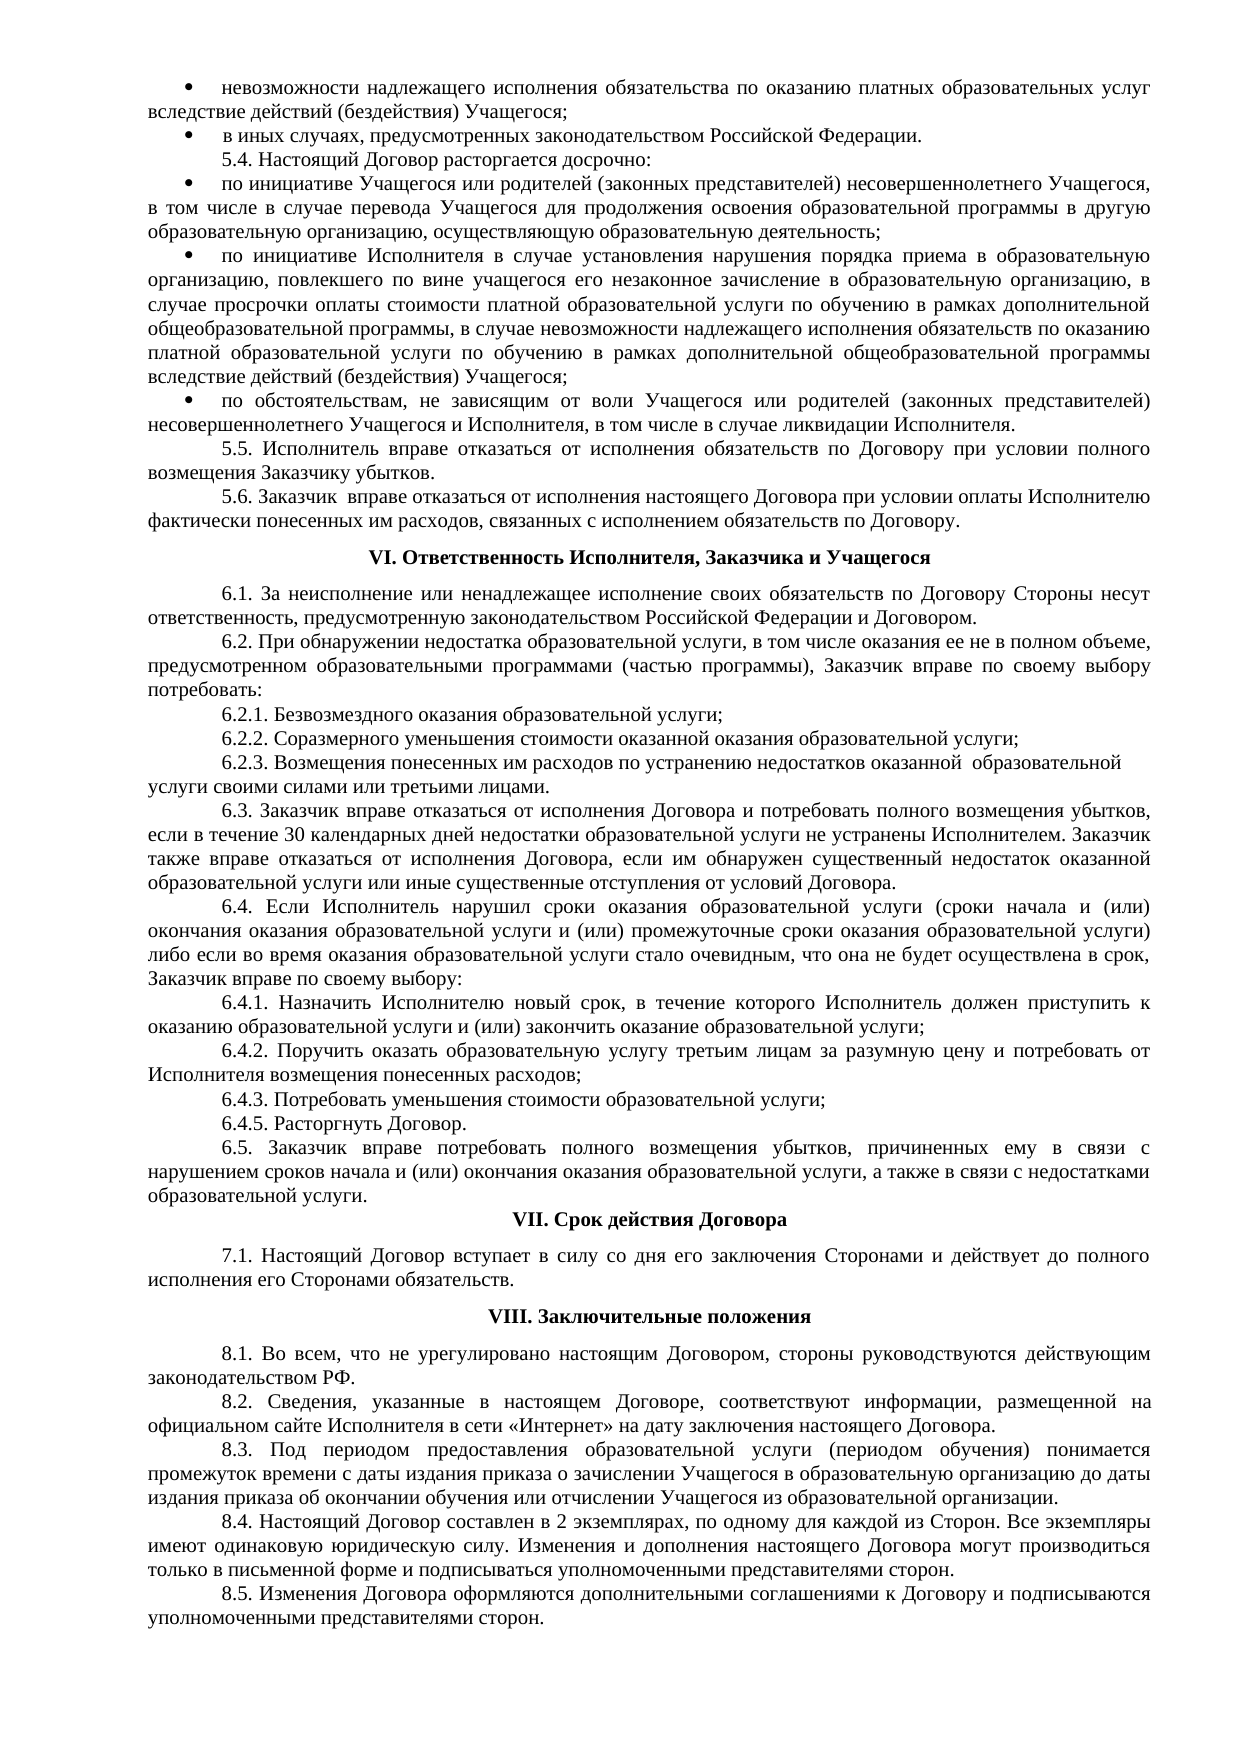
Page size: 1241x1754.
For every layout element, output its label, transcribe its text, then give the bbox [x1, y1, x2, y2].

text 6.4.2. Поручить оказать образовательную услугу третьим лицам за разумную цену и потребовать от Исполнителя возмещения понесенных расходов; [148, 1038, 1152, 1086]
list в иных случаях, предусмотренных законодательством Российской Федерации. [185, 123, 1152, 147]
text 8.4. Настоящий Договор составлен в 2 экземплярах, по одному для каждой из Сторон. Все экземпляры имеют одинаковую юридическую силу. Изменения и дополнения настоящего Договора могут производиться только в письменной форме и подписываться уполномоченными представителями сторон. [148, 1509, 1152, 1581]
text 8.2. Сведения, указанные в настоящем Договоре, соответствуют информации, размещенной на официальном сайте Исполнителя в сети «Интернет» на дату заключения настоящего Договора. [148, 1389, 1152, 1437]
list по обстоятельствам, не зависящим от воли Учащегося или родителей (законных представителей) несовершеннолетнего Учащегося и Исполнителя, в том числе в случае ликвидации Исполнителя. [148, 388, 1152, 436]
text 6.1. За неисполнение или ненадлежащее исполнение своих обязательств по Договору Стороны несут ответственность, предусмотренную законодательством Российской Федерации и Договором. [148, 581, 1152, 629]
list по инициативе Исполнителя в случае установления нарушения порядка приема в образовательную организацию, повлекшего по вине учащегося его незаконное зачисление в образовательную организацию, в случае просрочки оплаты стоимости платной образовательной услуги по обучению в рамках дополнительной общеобразовательной программы, в случае невозможности надлежащего исполнения обязательств по оказанию платной образовательной услуги по обучению в рамках дополнительной общеобразовательной программы вследствие действий (бездействия) Учащегося; [148, 243, 1152, 388]
text 5.4. Настоящий Договор расторгается досрочно: [148, 147, 1152, 171]
text 6.5. Заказчик вправе потребовать полного возмещения убытков, причиненных ему в связи с нарушением сроков начала и (или) окончания оказания образовательной услуги, а также в связи с недостатками образовательной услуги. [148, 1134, 1152, 1207]
text 8.3. Под периодом предоставления образовательной услуги (периодом обучения) понимается промежуток времени с даты издания приказа о зачислении Учащегося в образовательную организацию до даты издания приказа об окончании обучения или отчислении Учащегося из образовательной организации. [148, 1437, 1152, 1509]
text 6.2.1. Безвозмездного оказания образовательной услуги; [148, 701, 1152, 726]
text VII. Срок действия Договора [148, 1207, 1152, 1231]
list невозможности надлежащего исполнения обязательства по оказанию платных образовательных услуг вследствие действий (бездействия) Учащегося; [148, 75, 1152, 123]
text 6.2. При обнаружении недостатка образовательной услуги, в том числе оказания ее не в полном объеме, предусмотренном образовательными программами (частью программы), Заказчик вправе по своему выбору потребовать: [148, 629, 1152, 701]
text 6.4.3. Потребовать уменьшения стоимости образовательной услуги; [148, 1086, 1152, 1111]
list по инициативе Учащегося или родителей (законных представителей) несовершеннолетнего Учащегося, в том числе в случае перевода Учащегося для продолжения освоения образовательной программы в другую образовательную организацию, осуществляющую образовательную деятельность; [148, 171, 1152, 243]
text 6.3. Заказчик вправе отказаться от исполнения Договора и потребовать полного возмещения убытков, если в течение 30 календарных дней недостатки образовательной услуги не устранены Исполнителем. Заказчик также вправе отказаться от исполнения Договора, если им обнаружен существенный недостаток оказанной образовательной услуги или иные существенные отступления от условий Договора. [148, 798, 1152, 894]
text 8.1. Во всем, что не урегулировано настоящим Договором, стороны руководствуются действующим законодательством РФ. [148, 1341, 1152, 1389]
text 6.4.5. Расторгнуть Договор. [148, 1111, 1152, 1134]
text 6.4.1. Назначить Исполнителю новый срок, в течение которого Исполнитель должен приступить к оказанию образовательной услуги и (или) закончить оказание образовательной услуги; [148, 990, 1152, 1038]
text 6.4. Если Исполнитель нарушил сроки оказания образовательной услуги (сроки начала и (или) окончания оказания образовательной услуги и (или) промежуточные сроки оказания образовательной услуги) либо если во время оказания образовательной услуги стало очевидным, что она не будет осуществлена в срок, Заказчик вправе по своему выбору: [148, 894, 1152, 990]
text VI. Ответственность Исполнителя, Заказчика и Учащегося [148, 544, 1152, 569]
text 6.2.2. Соразмерного уменьшения стоимости оказанной оказания образовательной услуги; [148, 726, 1152, 749]
text 5.6. Заказчик вправе отказаться от исполнения настоящего Договора при условии оплаты Исполнителю фактически понесенных им расходов, связанных с исполнением обязательств по Договору. [148, 484, 1152, 532]
text 5.5. Исполнитель вправе отказаться от исполнения обязательств по Договору при условии полного возмещения Заказчику убытков. [148, 436, 1152, 484]
text 7.1. Настоящий Договор вступает в силу со дня его заключения Сторонами и действует до полного исполнения его Сторонами обязательств. [148, 1243, 1152, 1291]
text 6.2.3. Возмещения понесенных им расходов по устранению недостатков оказанной образовательной услуги своими силами или третьими лицами. [148, 749, 1152, 798]
text 8.5. Изменения Договора оформляются дополнительными соглашениями к Договору и подписываются уполномоченными представителями сторон. [148, 1581, 1152, 1629]
text VIII. Заключительные положения [148, 1304, 1152, 1328]
